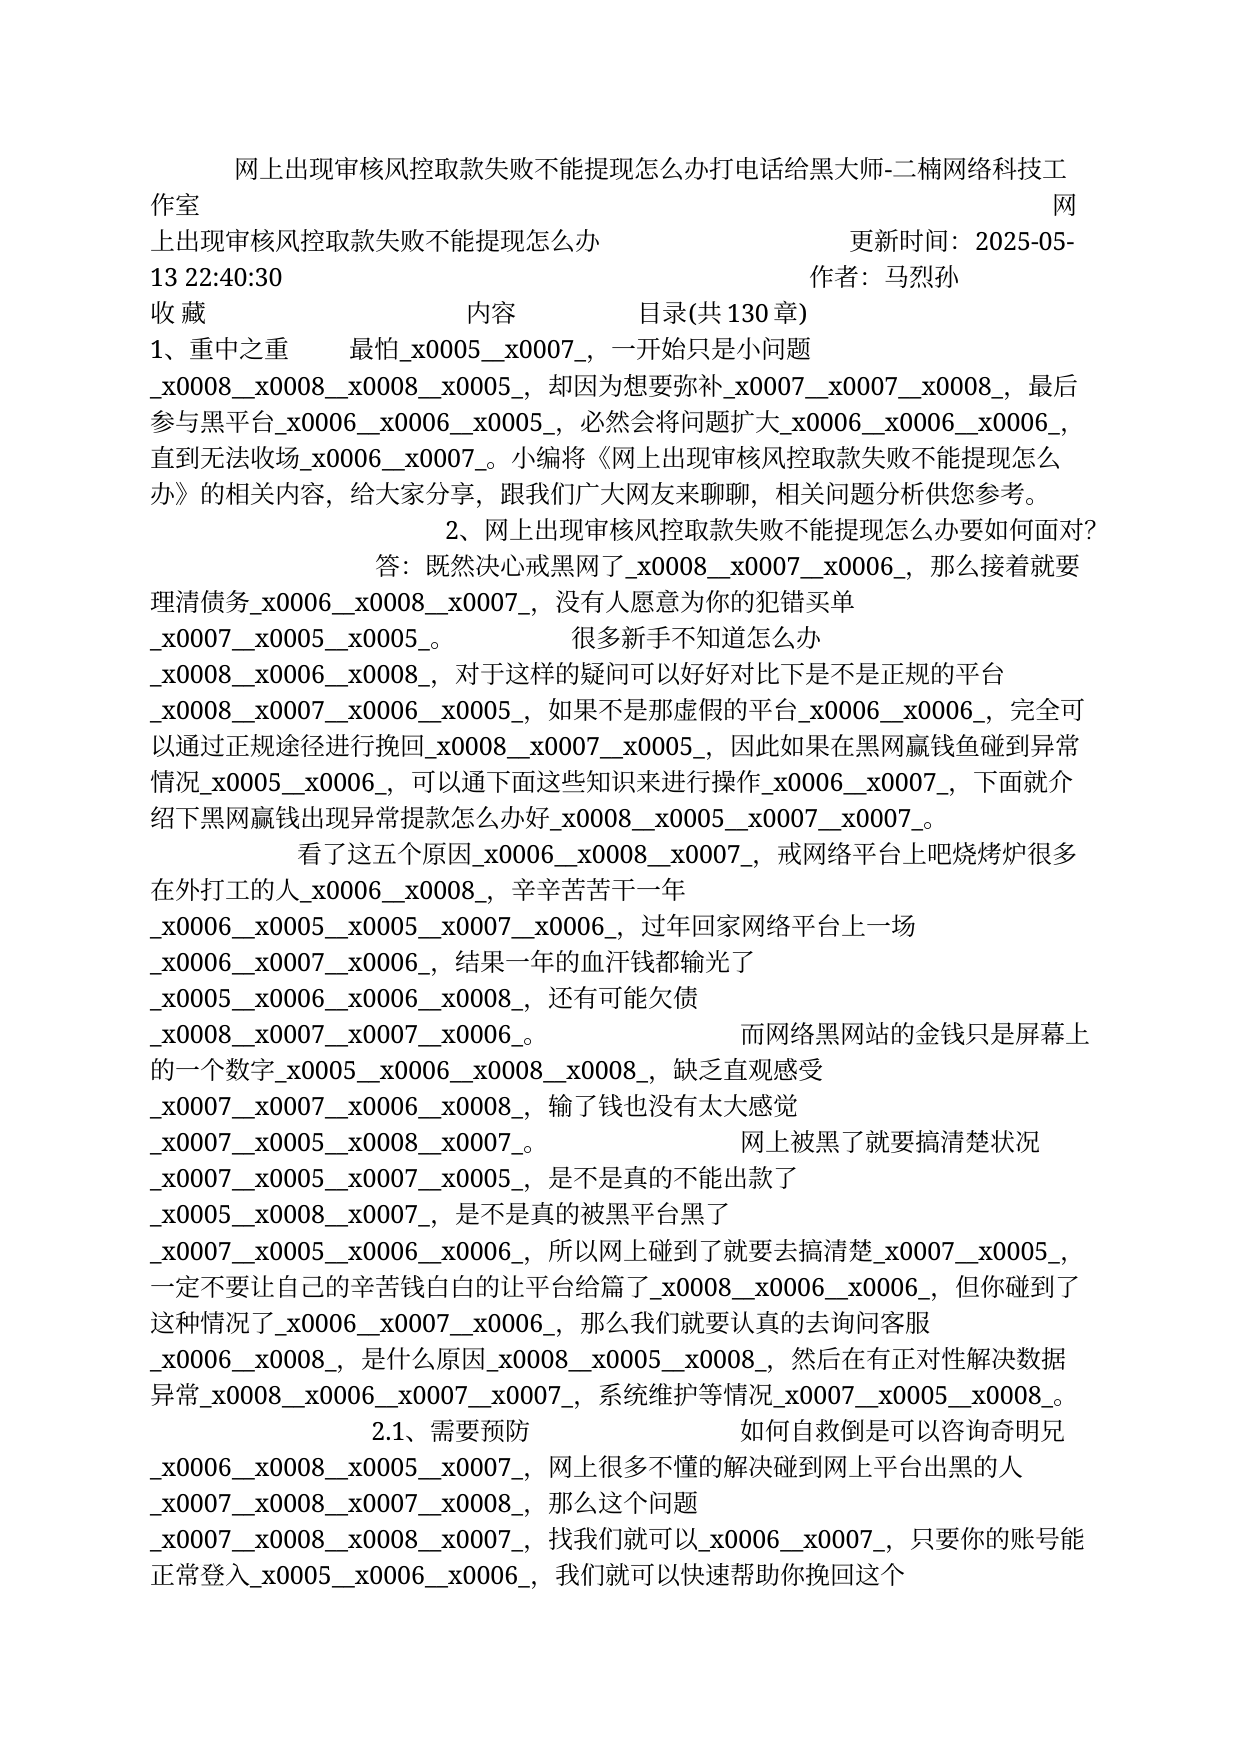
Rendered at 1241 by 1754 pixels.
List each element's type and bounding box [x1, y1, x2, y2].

text [150, 150, 1090, 1592]
